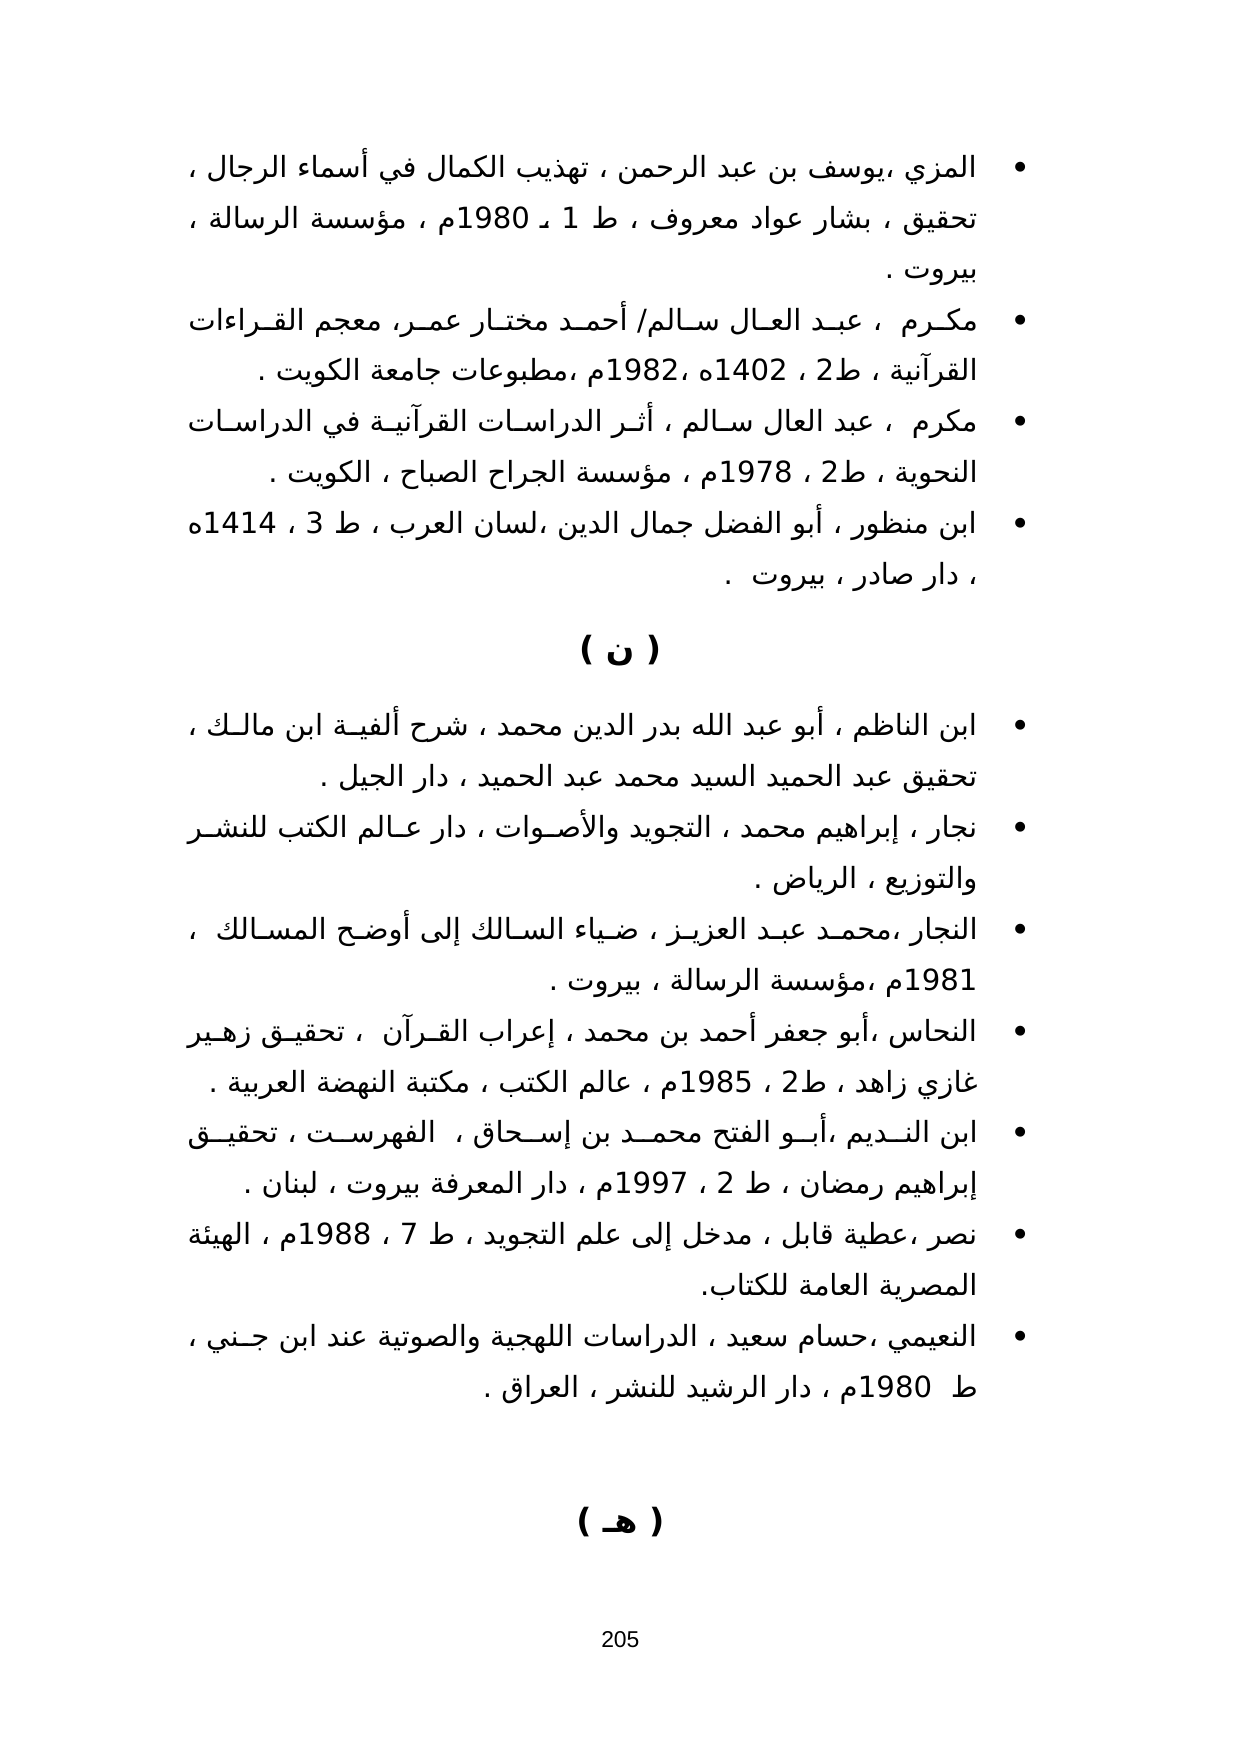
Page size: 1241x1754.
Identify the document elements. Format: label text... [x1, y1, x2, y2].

list النجار ،محمد عبد العزيز ، ضياء السالك إلى أوضح المسالك ، 1981م ،مؤسسة الرسالة ، بيروت . [187, 912, 1015, 997]
list مكرم ، عبد العال سالم ، أثر الدراسات القرآنية في الدراسات النحوية ، ط2 ، 1978م ، مؤسسة الجراح الصباح ، الكويت . [187, 405, 1015, 489]
list نجار ، إبراهيم محمد ، التجويد والأصوات ، دار عالم الكتب للنشر والتوزيع ، الرياض . [187, 810, 1015, 895]
text ( هـ ) [187, 1502, 1053, 1541]
list ابن الناظم ، أبو عبد الله بدر الدين محمد ، شرح ألفية ابن مالك ، تحقيق عبد الحميد السيد محمد عبد الحميد ، دار الجيل . [187, 708, 1015, 793]
list مكرم ، عبد العال سالم/ أحمد مختار عمر، معجم القراءات القرآنية ، ط2 ، 1402ه ،1982م ،مطبوعات جامعة الكويت . [187, 303, 1015, 388]
list نصر ،عطية قابل ، مدخل إلى علم التجويد ، ط 7 ، 1988م ، الهيئة المصرية العامة للكتاب. [187, 1218, 1015, 1303]
text ( ن ) [187, 629, 1053, 668]
list ابن النديم ،أبو الفتح محمد بن إسحاق ، الفهرست ، تحقيق إبراهيم رمضان ، ط 2 ، 1997م ، دار المعرفة بيروت ، لبنان . [187, 1116, 1015, 1201]
list المزي ،يوسف بن عبد الرحمن ، تهذيب الكمال في أسماء الرجال ، تحقيق ، بشار عواد معروف ، ط 1 ، 1980م ، مؤسسة الرسالة ، بيروت . [187, 150, 1015, 286]
list النحاس ،أبو جعفر أحمد بن محمد ، إعراب القرآن ، تحقيق زهير غازي زاهد ، ط2 ، 1985م ، عالم الكتب ، مكتبة النهضة العربية . [187, 1014, 1015, 1099]
list النعيمي ،حسام سعيد ، الدراسات اللهجية والصوتية عند ابن جني ، ط 1980م ، دار الرشيد للنشر ، العراق . [187, 1319, 1015, 1404]
list ابن منظور ، أبو الفضل جمال الدين ،لسان العرب ، ط 3 ، 1414ه ، دار صادر ، بيروت . [187, 507, 1015, 591]
